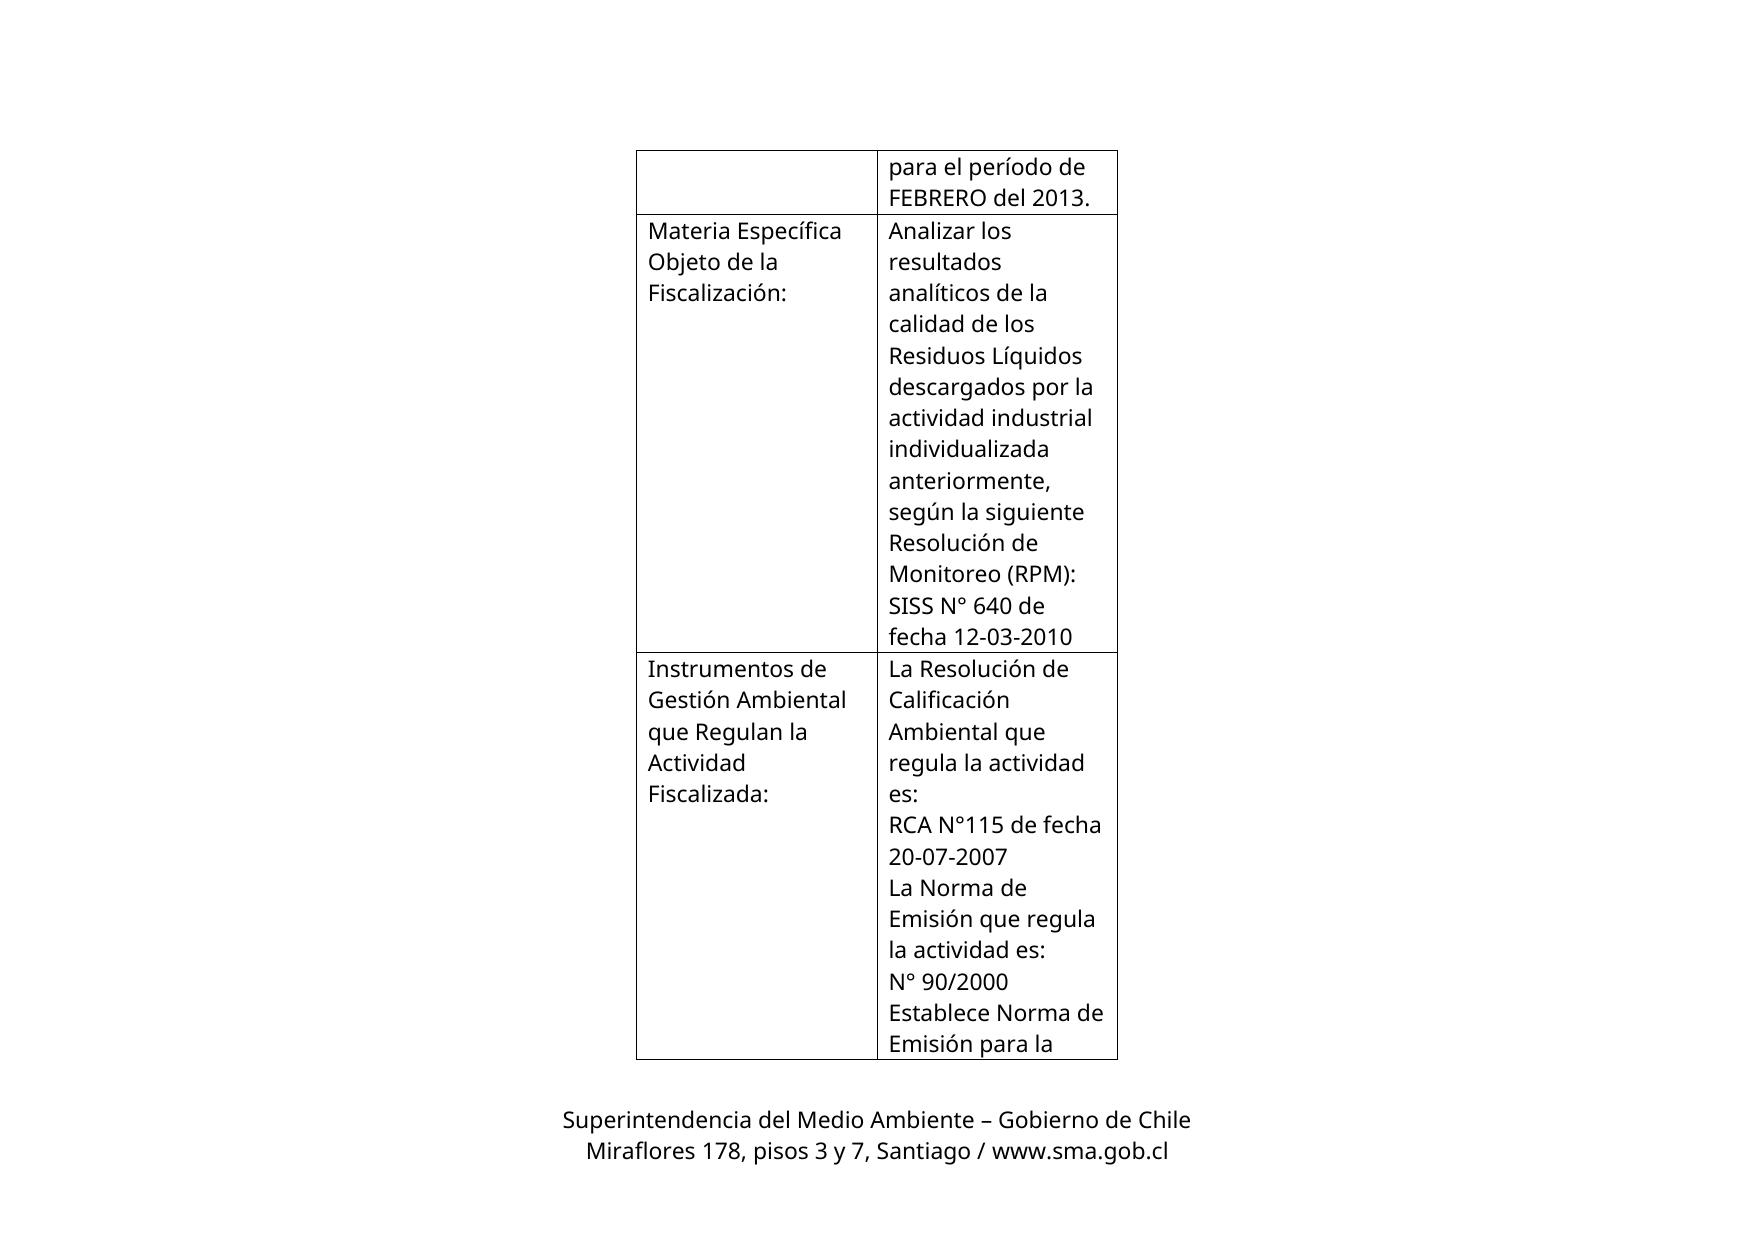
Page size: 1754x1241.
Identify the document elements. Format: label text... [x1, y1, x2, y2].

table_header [878, 151, 1117, 213]
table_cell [637, 653, 877, 1059]
table_cell Analizar los resultados analíticos de la calidad de los Residuos Líquidos descargados por la actividad industrial individualizada anteriormente, según la siguiente Resolución de Monitoreo (RPM): SISS N° 640 de fecha 12-03-2010 [878, 215, 1117, 652]
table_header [637, 151, 877, 213]
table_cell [878, 653, 1117, 1059]
table_cell Materia Específica Objeto de la Fiscalización: [637, 215, 877, 652]
